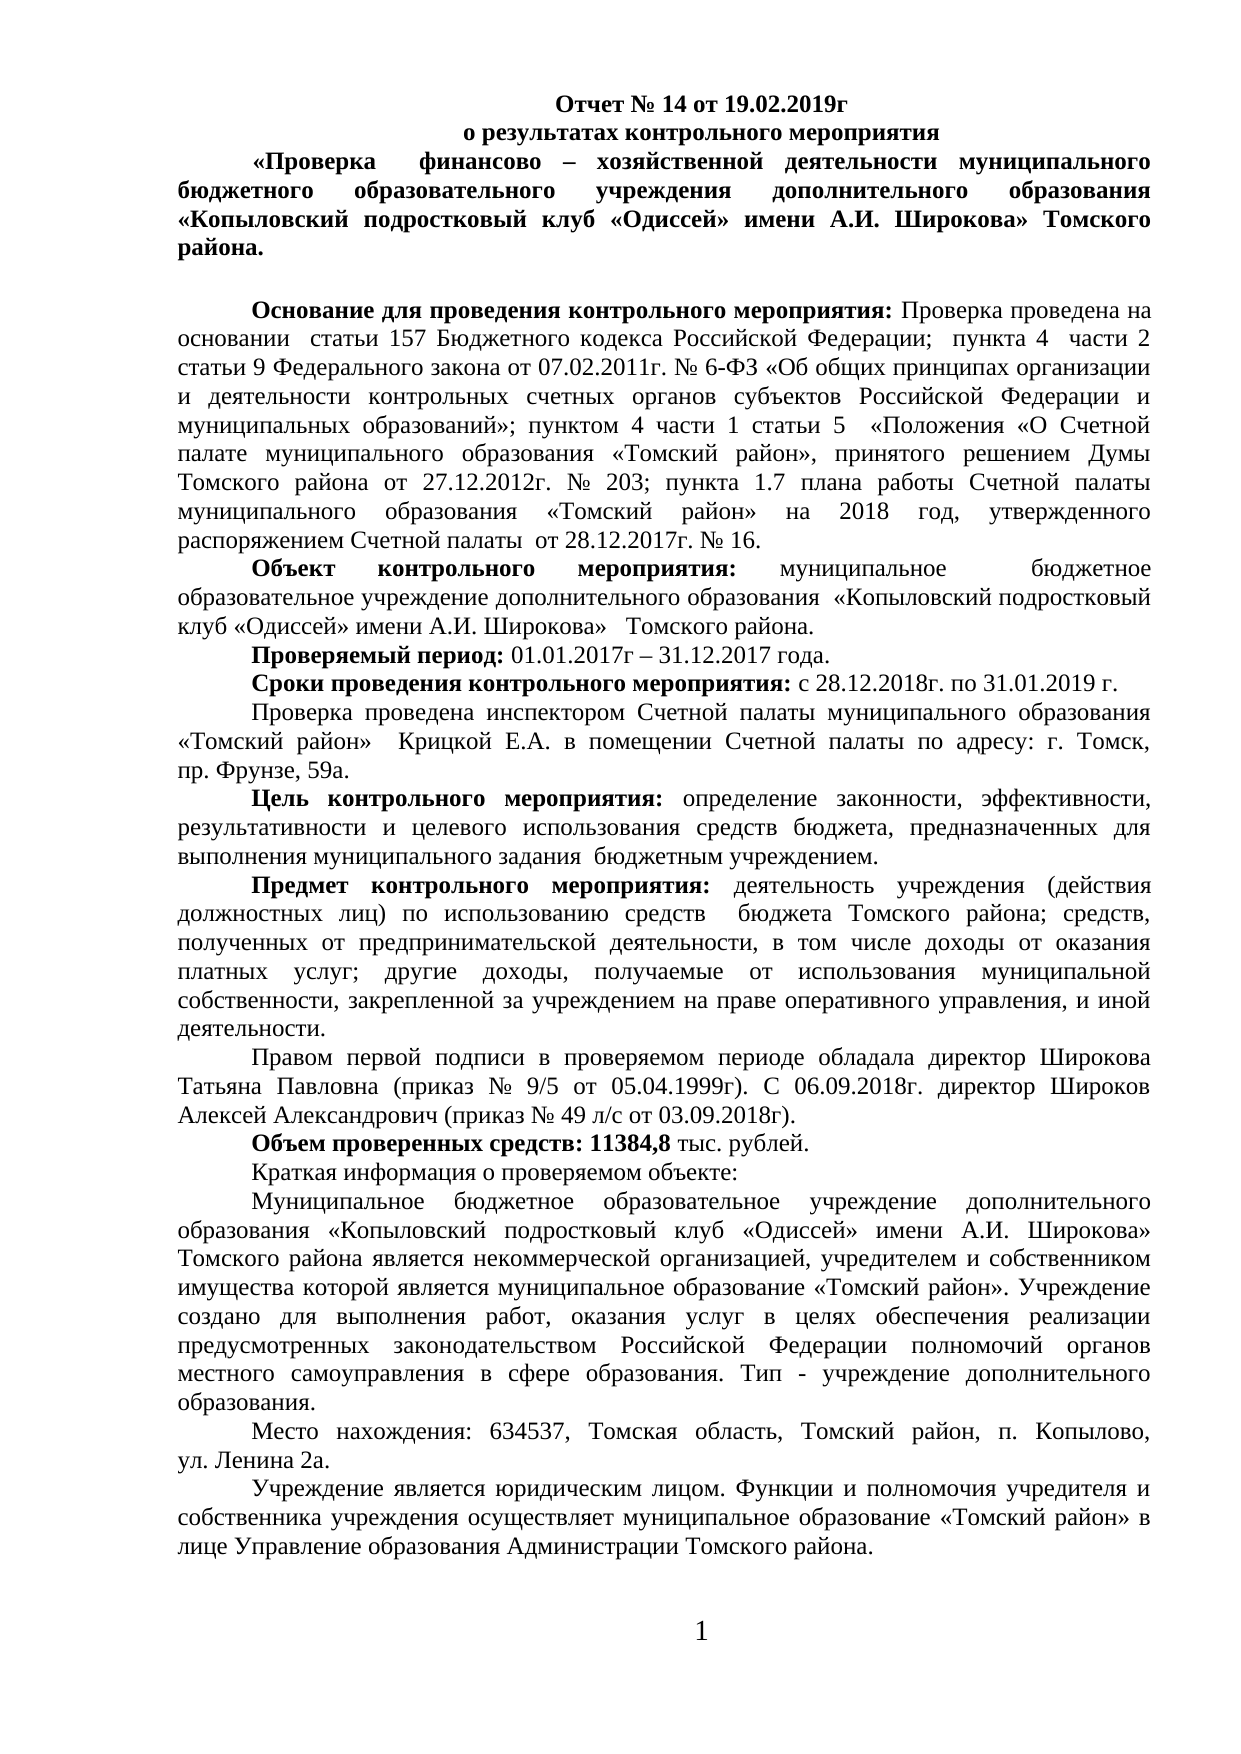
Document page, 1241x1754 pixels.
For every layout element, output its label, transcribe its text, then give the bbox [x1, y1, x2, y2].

text Место нахождения: 634537, Томская область, Томский район, п. Копылово, ул. Ленина 2а. [177, 1416, 1152, 1473]
text Краткая информация о проверяемом объекте: [177, 1157, 1152, 1186]
text Сроки проведения контрольного мероприятия: с 28.12.2018г. по 31.01.2019 г. [177, 668, 1152, 697]
text Основание для проведения контрольного мероприятия: Проверка проведена на основании статьи 157 Бюджетного кодекса Российской Федерации; пункта 4 части 2 статьи 9 Федерального закона от 07.02.2011г. № 6-ФЗ «Об общих принципах организации и деятельности контрольных счетных органов субъектов Российской Федерации и муниципальных образований»; пунктом 4 части 1 статьи 5 «Положения «О Счетной палате муниципального образования «Томский район», принятого решением Думы Томского района от 27.12.2012г. № 203; пункта 1.7 плана работы Счетной палаты муниципального образования «Томский район» на 2018 год, утвержденного распоряжением Счетной палаты от 28.12.2017г. № 16. [177, 295, 1152, 553]
text Объект контрольного мероприятия: муниципальное бюджетное образовательное учреждение дополнительного образования «Копыловский подростковый клуб «Одиссей» имени А.И. Широкова» Томского района. [177, 553, 1152, 640]
text Цель контрольного мероприятия: определение законности, эффективности, результативности и целевого использования средств бюджета, предназначенных для выполнения муниципального задания бюджетным учреждением. [177, 783, 1152, 870]
text «Проверка финансово – хозяйственной деятельности муниципального бюджетного образовательного учреждения дополнительного образования «Копыловский подростковый клуб «Одиссей» имени А.И. Широкова» Томского района. [177, 146, 1152, 261]
text о результатах контрольного мероприятия [177, 117, 1152, 146]
text Отчет № 14 от 19.02.2019г [177, 89, 1152, 117]
text Предмет контрольного мероприятия: деятельность учреждения (действия должностных лиц) по использованию средств бюджета Томского района; средств, полученных от предпринимательской деятельности, в том числе доходы от оказания платных услуг; другие доходы, получаемые от использования муниципальной собственности, закрепленной за учреждением на праве оперативного управления, и иной деятельности. [177, 870, 1152, 1042]
text Муниципальное бюджетное образовательное учреждение дополнительного образования «Копыловский подростковый клуб «Одиссей» имени А.И. Широкова» Томского района является некоммерческой организацией, учредителем и собственником имущества которой является муниципальное образование «Томский район». Учреждение создано для выполнения работ, оказания услуг в целях обеспечения реализации предусмотренных законодательством Российской Федерации полномочий органов местного самоуправления в сфере образования. Тип - учреждение дополнительного образования. [177, 1186, 1152, 1416]
text Учреждение является юридическим лицом. Функции и полномочия учредителя и собственника учреждения осуществляет муниципальное образование «Томский район» в лице Управление образования Администрации Томского района. [177, 1473, 1152, 1560]
text Правом первой подписи в проверяемом периоде обладала директор Широкова Татьяна Павловна (приказ № 9/5 от 05.04.1999г). С 06.09.2018г. директор Широков Алексей Александрович (приказ № 49 л/с от 03.09.2018г). [177, 1042, 1152, 1128]
text Проверка проведена инспектором Счетной палаты муниципального образования «Томский район» Крицкой Е.А. в помещении Счетной палаты по адресу: г. Томск, пр. Фрунзе, 59а. [177, 697, 1152, 783]
text Проверяемый период: 01.01.2017г – 31.12.2017 года. [177, 640, 1152, 668]
text Объем проверенных средств: 11384,8 тыс. рублей. [177, 1128, 1152, 1157]
